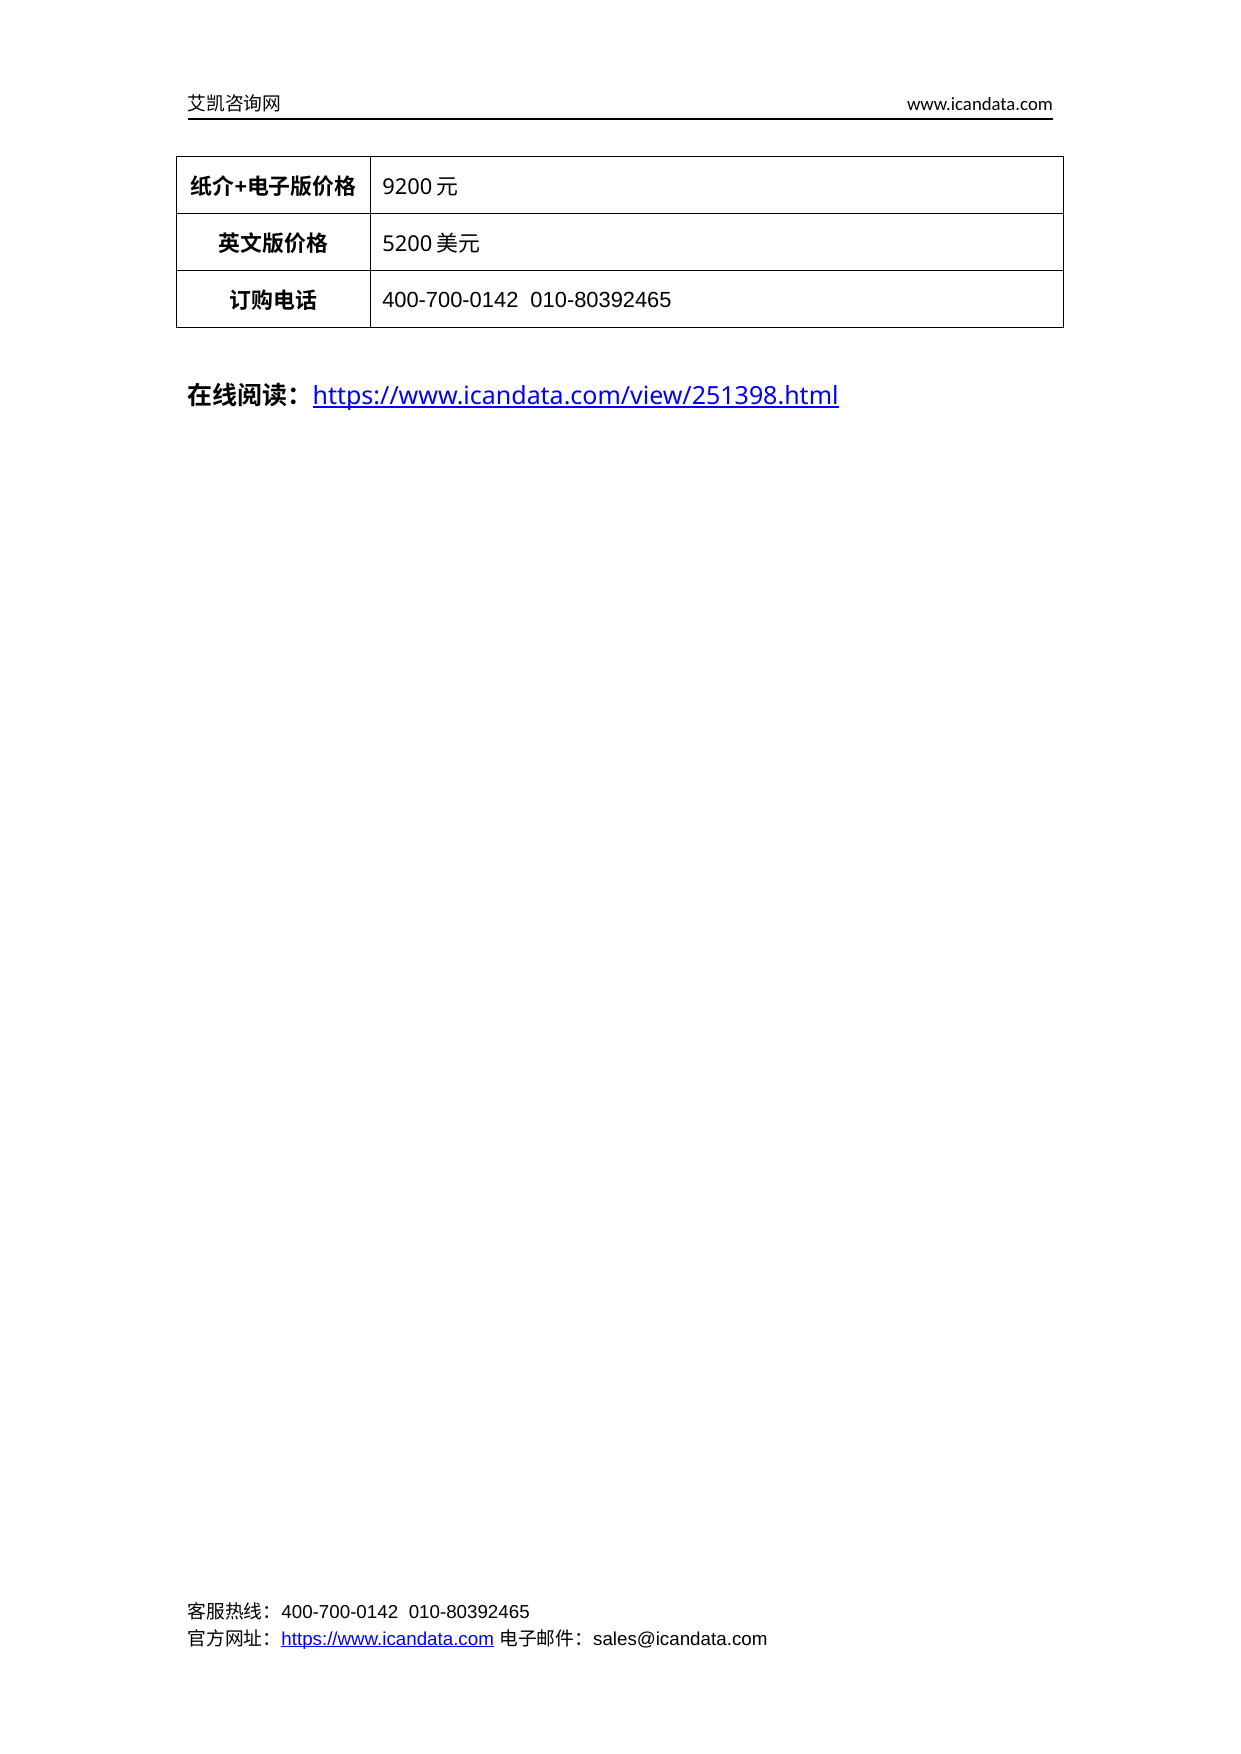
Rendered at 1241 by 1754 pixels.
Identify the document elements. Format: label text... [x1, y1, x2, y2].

table_cell 纸介+电子版价格 [177, 157, 370, 213]
table_cell 5200美元 [371, 214, 1063, 270]
table_cell 英文版价格 [177, 214, 370, 270]
table_cell 400-700-0142 010-80392465 [371, 271, 1063, 327]
text 在线阅读：https://www.icandata.com/view/251398.html [187, 361, 1053, 426]
table_cell 订购电话 [177, 271, 370, 327]
table_cell 9200元 [371, 157, 1063, 213]
